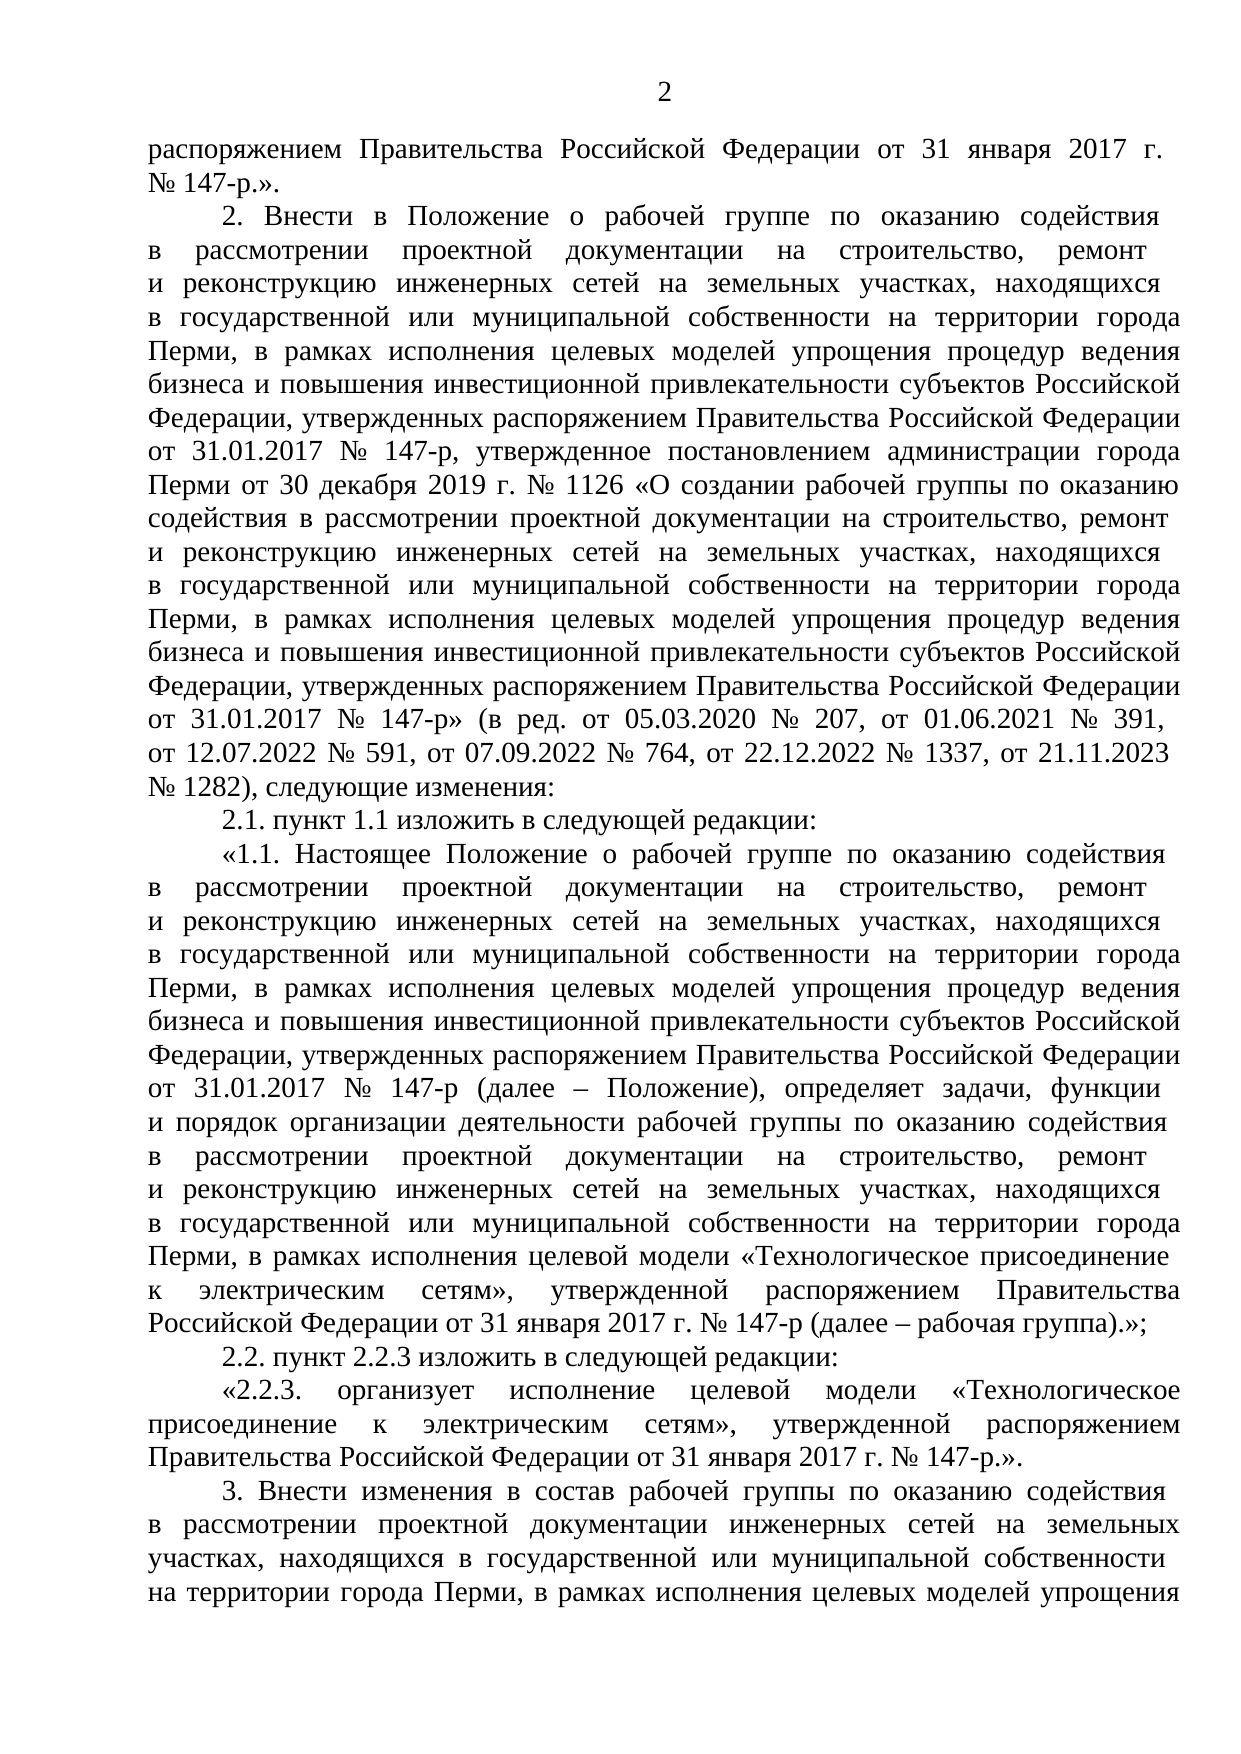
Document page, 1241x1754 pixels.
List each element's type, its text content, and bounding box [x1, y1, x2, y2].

text «1.1. Настоящее Положение о рабочей группе по оказанию содействия в рассмотрении проектной документации на строительство, ремонт и реконструкцию инженерных сетей на земельных участках, находящихся в государственной или муниципальной собственности на территории города Перми, в рамках исполнения целевых моделей упрощения процедур ведения бизнеса и повышения инвестиционной привлекательности субъектов Российской Федерации, утвержденных распоряжением Правительства Российской Федерации от 31.01.2017 № 147-р (далее – Положение), определяет задачи, функции и порядок организации деятельности рабочей группы по оказанию содействия в рассмотрении проектной документации на строительство, ремонт и реконструкцию инженерных сетей на земельных участках, находящихся в государственной или муниципальной собственности на территории города Перми, в рамках исполнения целевой модели «Технологическое присоединение к электрическим сетям», утвержденной распоряжением Правительства Российской Федерации от 31 января 2017 г. № 147-р (далее – рабочая группа).»; [148, 836, 1181, 1339]
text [148, 1473, 1181, 1607]
text 2.1. пункт 1.1 изложить в следующей редакции: [148, 802, 1181, 836]
text 2.2. пункт 2.2.3 изложить в следующей редакции: [148, 1339, 1181, 1372]
text 2. Внести в Положение о рабочей группе по оказанию содействия в рассмотрении проектной документации на строительство, ремонт и реконструкцию инженерных сетей на земельных участках, находящихся в государственной или муниципальной собственности на территории города Перми, в рамках исполнения целевых моделей упрощения процедур ведения бизнеса и повышения инвестиционной привлекательности субъектов Российской Федерации, утвержденных распоряжением Правительства Российской Федерации от 31.01.2017 № 147-р, утвержденное постановлением администрации города Перми от 30 декабря 2019 г. № 1126 «О создании рабочей группы по оказанию содействия в рассмотрении проектной документации на строительство, ремонт и реконструкцию инженерных сетей на земельных участках, находящихся в государственной или муниципальной собственности на территории города Перми, в рамках исполнения целевых моделей упрощения процедур ведения бизнеса и повышения инвестиционной привлекательности субъектов Российской Федерации, утвержденных распоряжением Правительства Российской Федерации от 31.01.2017 № 147-р» (в ред. от 05.03.2020 № 207, от 01.06.2021 № 391, от 12.07.2022 № 591, от 07.09.2022 № 764, от 22.12.2022 № 1337, от 21.11.2023 № 1282), следующие изменения: [148, 198, 1181, 802]
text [148, 131, 1181, 198]
text «2.2.3. организует исполнение целевой модели «Технологическое присоединение к электрическим сетям», утвержденной распоряжением Правительства Российской Федерации от 31 января 2017 г. № 147-р.». [148, 1372, 1181, 1473]
